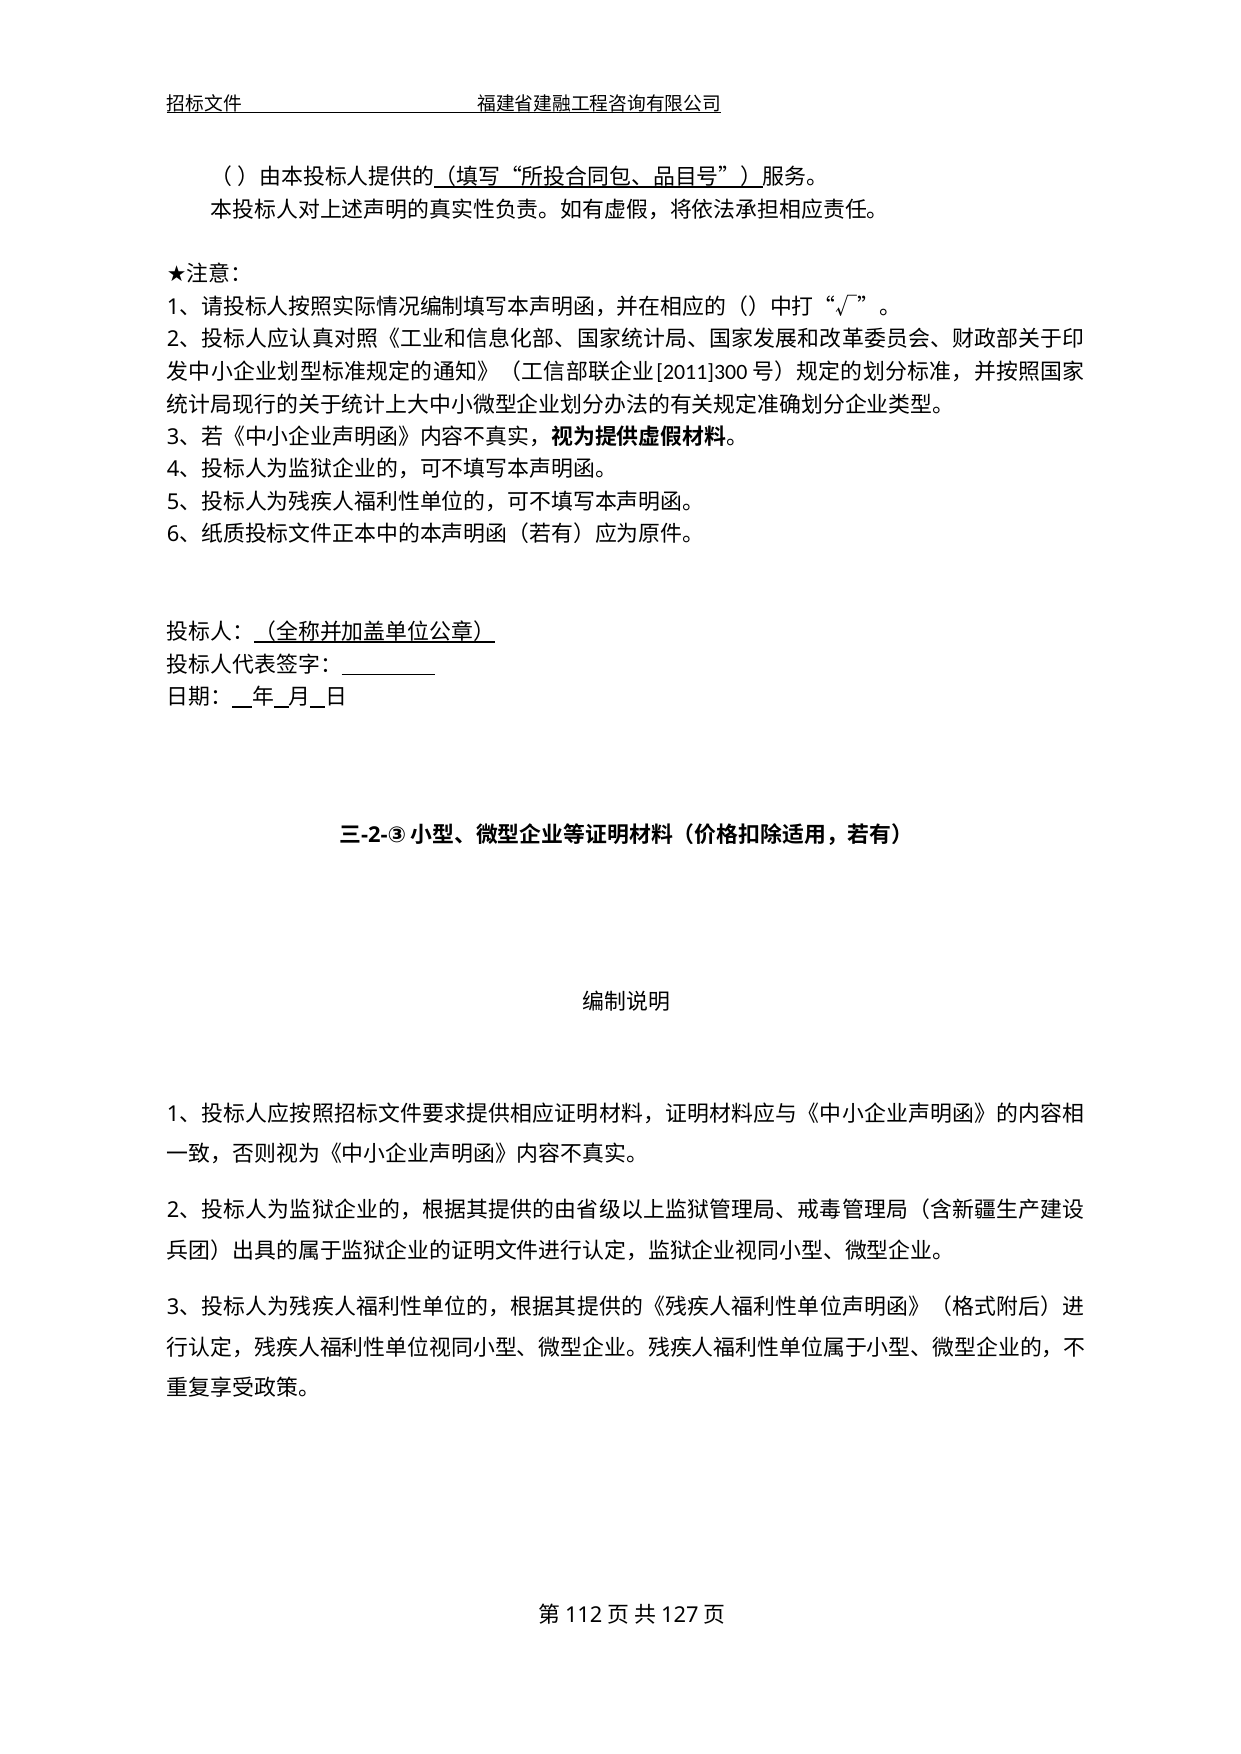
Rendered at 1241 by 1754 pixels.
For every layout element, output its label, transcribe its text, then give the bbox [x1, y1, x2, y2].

text 4、投标人为监狱企业的，可不填写本声明函。 [167, 451, 1085, 484]
text 6、纸质投标文件正本中的本声明函（若有）应为原件。 [167, 516, 1085, 549]
text 2、投标人应认真对照《工业和信息化部、国家统计局、国家发展和改革委员会、财政部关于印发中小企业划型标准规定的通知》（工信部联企业[2011]300号）规定的划分标准，并按照国家统计局现行的关于统计上大中小微型企业划分办法的有关规定准确划分企业类型。 [167, 321, 1085, 419]
text 3、若《中小企业声明函》内容不真实，视为提供虚假材料。 [167, 419, 1085, 451]
text 投标人：（全称并加盖单位公章） [167, 614, 1085, 646]
text （ ）由本投标人提供的（填写“所投合同包、品目号”）服务。 [167, 159, 1085, 191]
text 编制说明 [167, 984, 1085, 1016]
text 本投标人对上述声明的真实性负责。如有虚假，将依法承担相应责任。 [167, 191, 1085, 224]
text ★注意： [167, 256, 1085, 289]
text 1、请投标人按照实际情况编制填写本声明函，并在相应的（）中打“√”。 [167, 289, 1085, 321]
text 5、投标人为残疾人福利性单位的，可不填写本声明函。 [167, 484, 1085, 516]
text 3、投标人为残疾人福利性单位的，根据其提供的《残疾人福利性单位声明函》（格式附后）进行认定，残疾人福利性单位视同小型、微型企业。残疾人福利性单位属于小型、微型企业的，不重复享受政策。 [167, 1289, 1085, 1402]
text 投标人代表签字： [167, 646, 1085, 679]
text 1、投标人应按照招标文件要求提供相应证明材料，证明材料应与《中小企业声明函》的内容相一致，否则视为《中小企业声明函》内容不真实。 [167, 1095, 1085, 1168]
text 日期： 年 月 日 [167, 679, 1085, 711]
text 三-2-③小型、微型企业等证明材料（价格扣除适用，若有） [167, 776, 1085, 849]
text 2、投标人为监狱企业的，根据其提供的由省级以上监狱管理局、戒毒管理局（含新疆生产建设兵团）出具的属于监狱企业的证明文件进行认定，监狱企业视同小型、微型企业。 [167, 1192, 1085, 1265]
